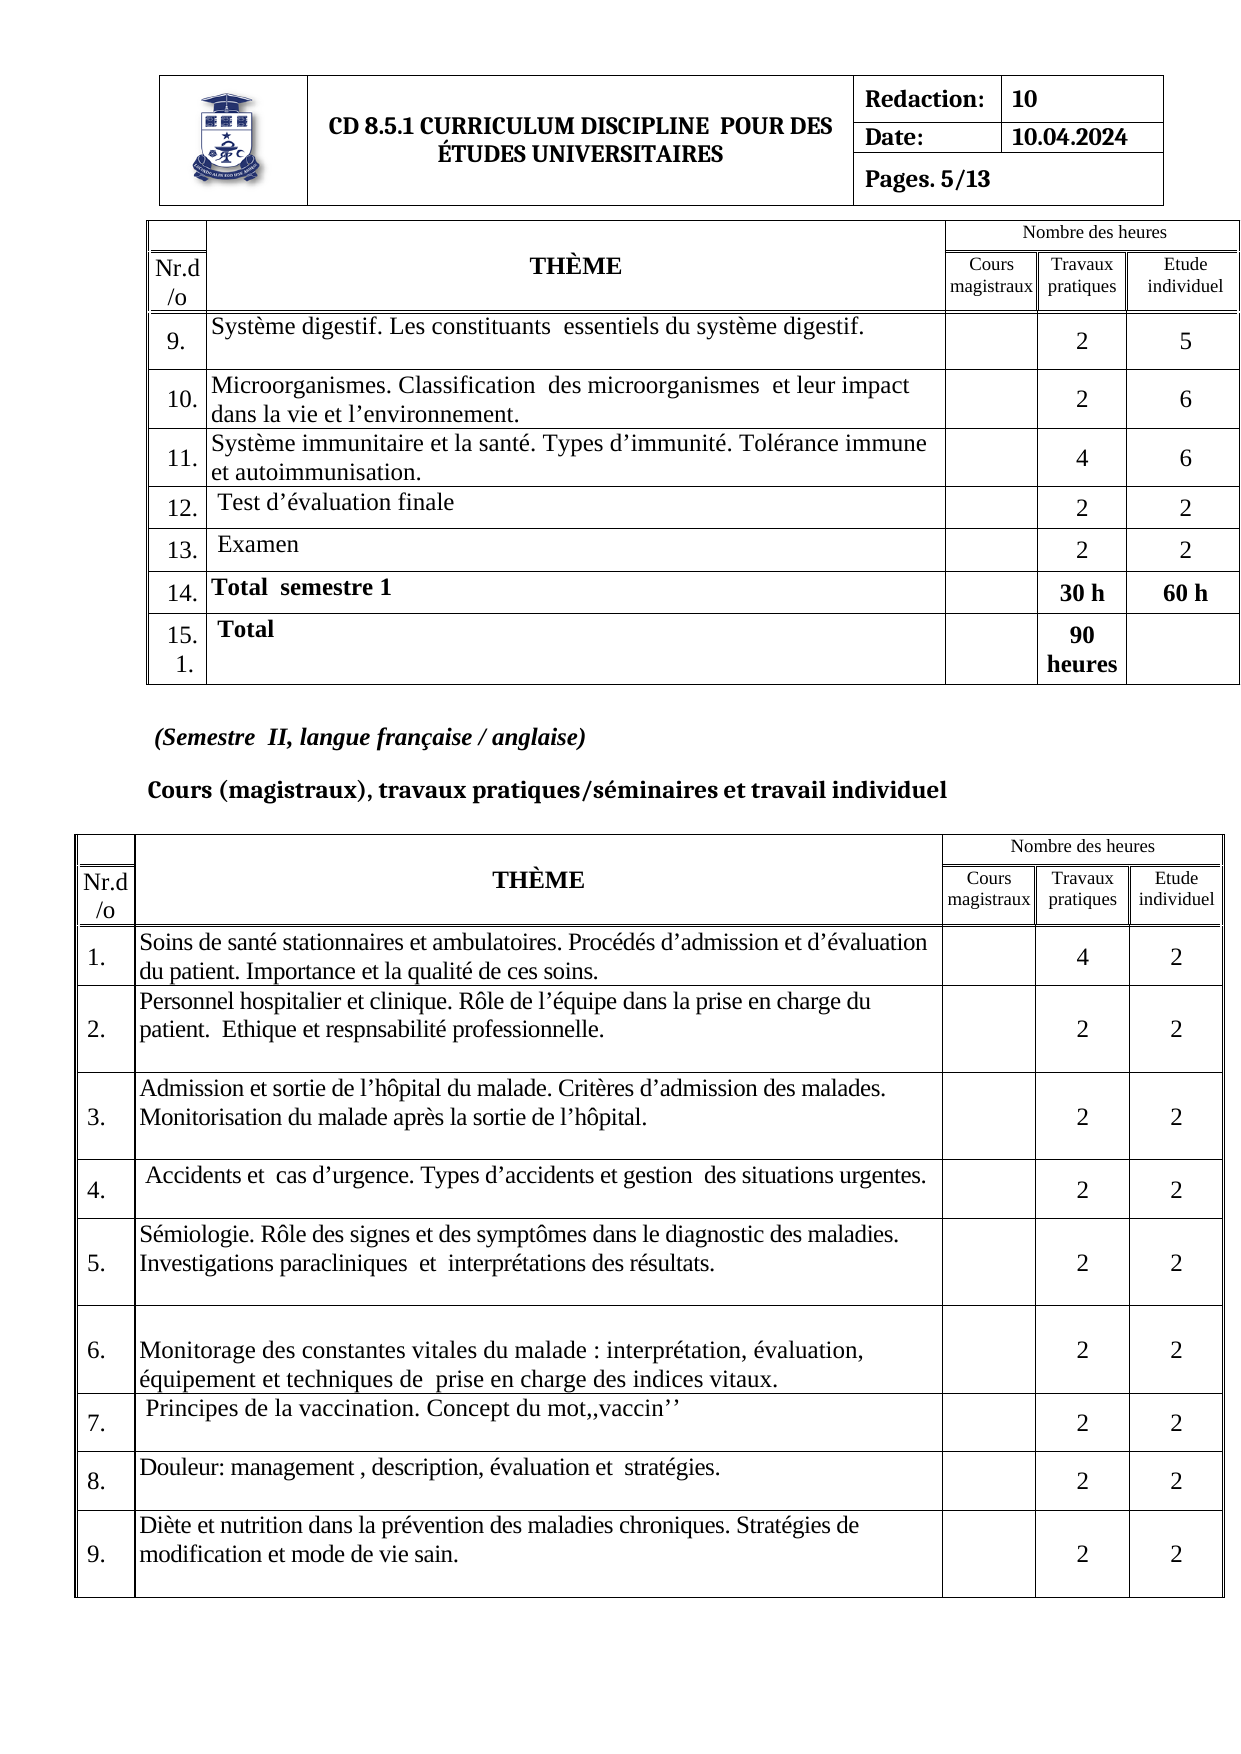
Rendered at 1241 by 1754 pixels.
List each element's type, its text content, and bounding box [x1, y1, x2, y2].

table_cell [943, 986, 1035, 1072]
table_cell 2 [1130, 1306, 1222, 1392]
table_cell 5 [1127, 310, 1240, 369]
table_header Nombre des heures [946, 221, 1239, 250]
table_cell [78, 1160, 134, 1218]
table_cell [76, 924, 134, 985]
table_cell 60 h [1127, 572, 1239, 613]
text Cours (magistraux), travaux pratiques/séminaires et travail individuel [148, 776, 1152, 805]
table_cell Examen [207, 529, 945, 571]
table_cell 2 [1130, 924, 1223, 985]
table_cell Cours magistraux [943, 867, 1034, 924]
table_cell 4 [1036, 927, 1129, 985]
table_cell [943, 1073, 1035, 1159]
table_cell Etude individuel [1131, 864, 1222, 924]
table_cell 2 [1036, 1073, 1129, 1159]
table_cell [149, 370, 206, 427]
table_cell 6 [1127, 429, 1239, 486]
table_cell [149, 572, 206, 613]
table_cell [946, 614, 1037, 684]
table_cell Test d’évaluation finale [207, 487, 945, 528]
table_cell [946, 487, 1037, 528]
table_cell 2 [1038, 487, 1126, 528]
table_cell Travaux pratiques [1039, 253, 1125, 310]
table_cell 4 [1038, 429, 1126, 486]
table_cell 2 [1130, 1394, 1222, 1451]
table_cell [943, 1511, 1035, 1597]
table_cell Admission et sortie de l’hôpital du malade. Critères d’admission des malades. Monitorisation du malade après la sortie de l’hôpital. [136, 1073, 942, 1159]
table_cell [946, 529, 1037, 571]
table_cell 2 [1038, 370, 1126, 427]
table_cell 2 [1036, 1452, 1129, 1509]
table_header THÈME [136, 835, 942, 924]
table_cell Monitorage des constantes vitales du malade : interprétation, évaluation, équipement et techniques de prise en charge des indices vitaux. [136, 1306, 942, 1392]
table_cell 2 [1036, 1219, 1129, 1305]
table_cell [946, 429, 1037, 486]
table_cell 2 [1036, 1511, 1129, 1597]
table_cell 30 h [1038, 572, 1126, 613]
table_cell 2 [1038, 314, 1126, 369]
table_header [78, 835, 134, 863]
table_cell [78, 1073, 134, 1159]
text (Semestre II, langue française / anglaise) [148, 722, 1152, 751]
table_cell [943, 1160, 1035, 1218]
table_cell Personnel hospitalier et clinique. Rôle de l’équipe dans la prise en charge du patient. Ethique et respnsabilité professionnelle. [136, 986, 942, 1072]
table_cell Nr.d/o [78, 864, 134, 924]
table_cell 2 [1130, 1160, 1222, 1218]
table_cell 2 [1036, 1160, 1129, 1218]
table_cell [149, 429, 206, 486]
table_cell [148, 310, 206, 369]
table_cell 2 [1127, 529, 1239, 571]
table_cell 2 [1036, 1394, 1129, 1451]
table_cell 2 [1130, 986, 1222, 1072]
table_cell [78, 1511, 134, 1597]
table_cell [1127, 614, 1239, 684]
picture [185, 87, 273, 193]
table_cell Système immunitaire et la santé. Types d’immunité. Tolérance immune et autoimmunisation. [207, 429, 945, 486]
table_header ТHÈМE [207, 221, 945, 310]
table_cell [78, 1306, 134, 1392]
table_cell [78, 986, 134, 1072]
table_cell [943, 1452, 1035, 1509]
table_cell [149, 529, 206, 571]
table_cell 2 [1036, 986, 1129, 1072]
table_header Nombre des heures [943, 835, 1222, 863]
table_header [149, 221, 206, 250]
table_cell Diète et nutrition dans la prévention des maladies chroniques. Stratégies de modification et mode de vie sain. [136, 1511, 942, 1597]
table_cell Total semestre 1 [207, 572, 945, 613]
table_cell [943, 1394, 1035, 1451]
table_cell Cours magistraux [946, 253, 1036, 310]
table_cell [946, 314, 1037, 369]
table_cell Nr.d/o [149, 250, 206, 310]
table_cell Soins de santé stationnaires et ambulatoires. Procédés d’admission et d’évaluation du patient. Importance et la qualité de ces soins. [136, 927, 942, 985]
table_cell Accidents et cas d’urgence. Types d’accidents et gestion des situations urgentes. [136, 1160, 942, 1218]
table_cell Principes de la vaccination. Concept du mot,,vaccin’’ [136, 1394, 942, 1451]
table_cell 2 [1130, 1073, 1222, 1159]
table_cell [943, 1306, 1035, 1392]
table_cell Système digestif. Les constituants essentiels du système digestif. [207, 314, 945, 369]
table_cell 2 [1036, 1306, 1129, 1392]
table_cell [78, 1394, 134, 1451]
table_cell Total [207, 614, 945, 684]
table_cell 6 [1127, 370, 1239, 427]
table_cell Sémiologie. Rôle des signes et des symptômes dans le diagnostic des maladies. Investigations paracliniques et interprétations des résultats. [136, 1219, 942, 1305]
table_cell 2 [1130, 1511, 1222, 1597]
table_cell Microorganismes. Classification des microorganismes et leur impact dans la vie et l’environnement. [207, 370, 945, 427]
table_cell [943, 1219, 1035, 1305]
table_cell [149, 487, 206, 528]
table_cell Douleur: management , description, évaluation et stratégies. [136, 1452, 942, 1509]
table_cell Travaux pratiques [1037, 867, 1128, 924]
table_cell 90 heures [1038, 614, 1126, 684]
table_cell 2 [1130, 1452, 1222, 1509]
table_cell 2 [1130, 1219, 1222, 1305]
table_cell [946, 370, 1037, 427]
table_cell 2 [1038, 529, 1126, 571]
table_cell [946, 572, 1037, 613]
table_cell Etude individuel [1128, 250, 1239, 310]
table_cell 2 [1127, 487, 1239, 528]
table_cell [943, 927, 1035, 985]
table_cell [78, 1452, 134, 1509]
table_cell 1. [149, 614, 206, 684]
table_cell [78, 1219, 134, 1305]
